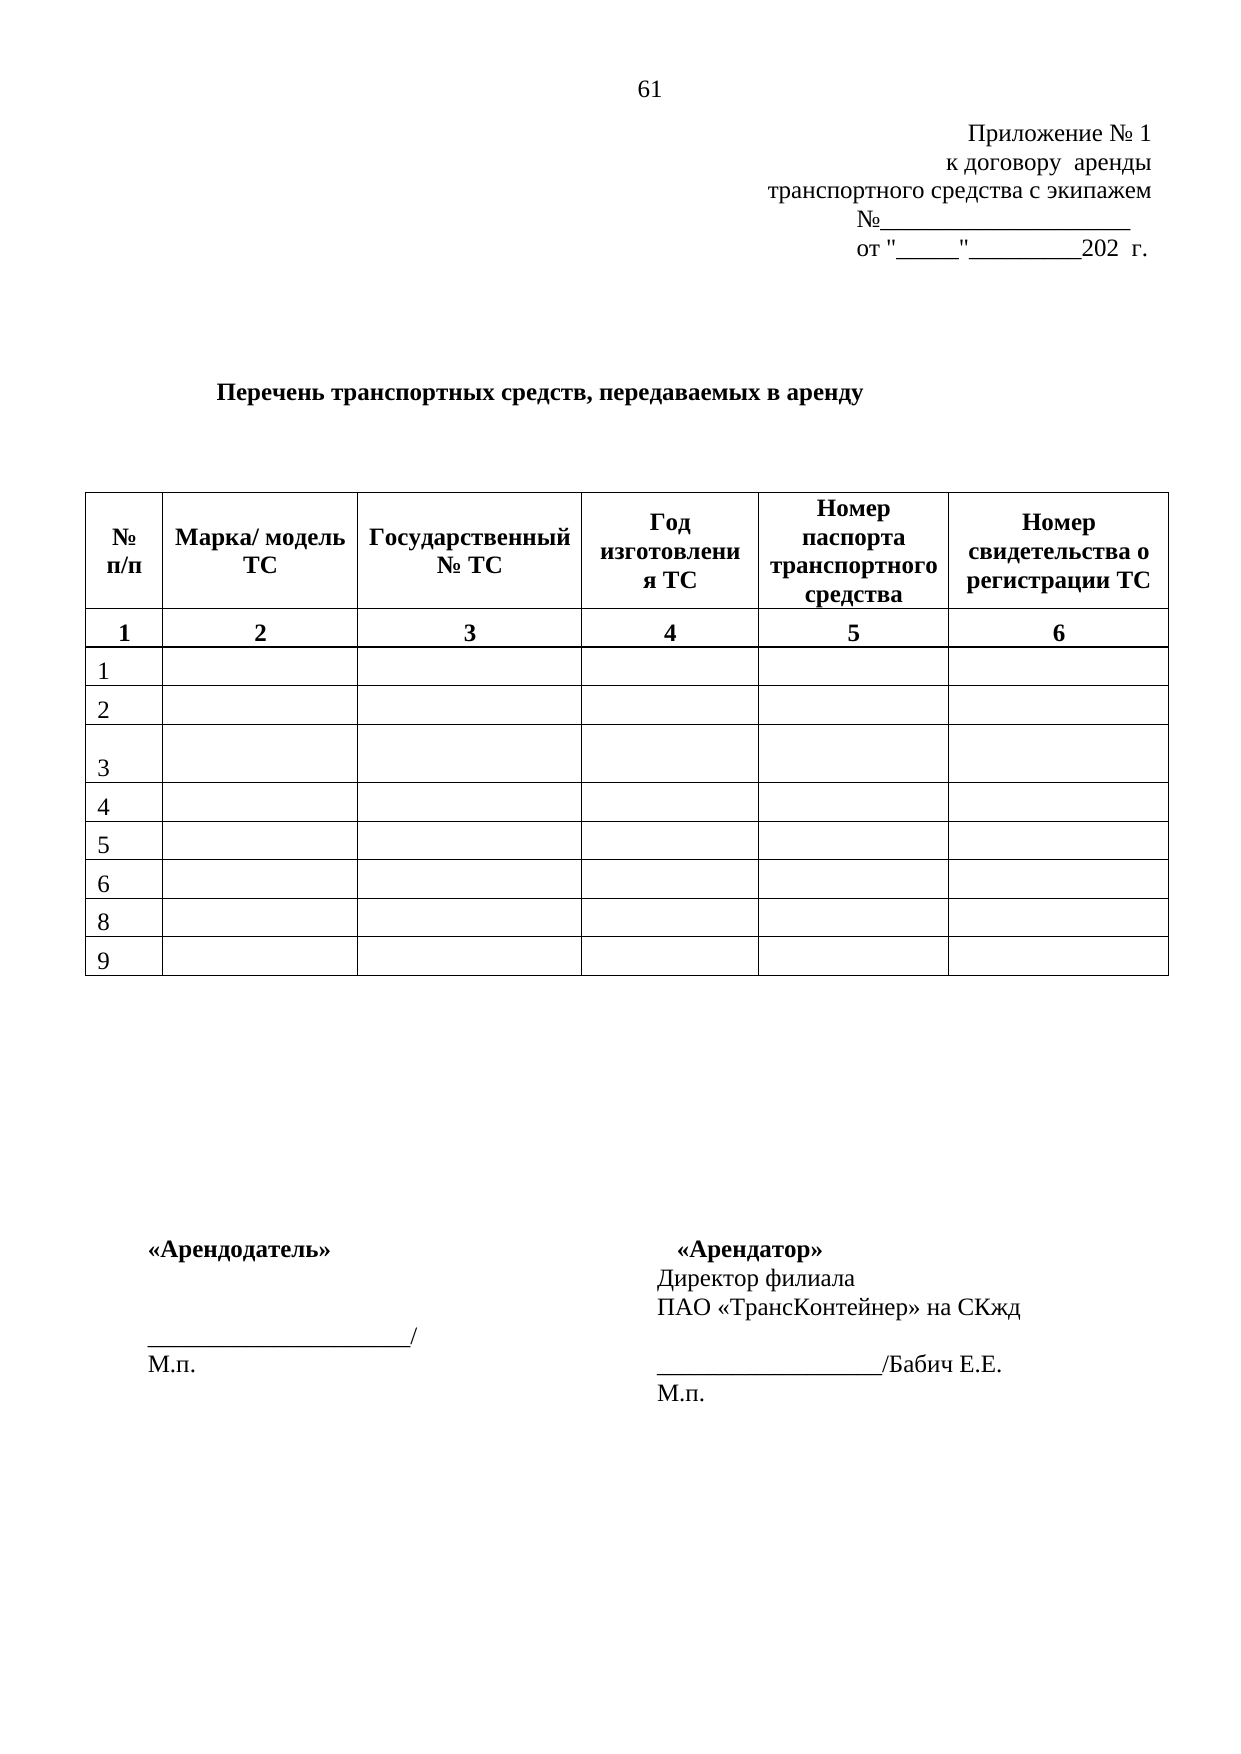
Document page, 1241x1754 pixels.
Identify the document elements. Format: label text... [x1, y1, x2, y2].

table_cell [759, 822, 948, 859]
table_cell [163, 686, 357, 723]
text Перечень транспортных средств, передаваемых в аренду [148, 377, 1152, 406]
table_cell [358, 899, 581, 936]
table_cell 8 [86, 899, 162, 936]
table_cell [949, 899, 1168, 936]
table_cell [163, 725, 357, 782]
table_header Директор филиала ПАО «ТрансКонтейнер» на СКжд __________________/Бабич Е.Е. М.п. [646, 1263, 1163, 1407]
table_cell 3 [86, 725, 162, 782]
table_cell [163, 860, 357, 898]
table_cell [582, 783, 758, 821]
table_cell 4 [582, 609, 758, 646]
table_cell [949, 686, 1168, 723]
table_cell [358, 648, 581, 685]
table_cell [759, 860, 948, 898]
table_cell [358, 686, 581, 723]
table_cell [759, 725, 948, 782]
table_cell [949, 822, 1168, 859]
table_cell 9 [86, 937, 162, 975]
table_cell [759, 686, 948, 723]
text Приложение № 1 [148, 118, 1152, 147]
table_header Марка/ модель ТС [163, 493, 357, 608]
text №____________________ [856, 204, 1152, 233]
table_header № п/п [86, 493, 162, 608]
table_cell [582, 648, 758, 685]
table_cell 6 [86, 860, 162, 898]
table_cell [358, 937, 581, 975]
table_header Номер свидетельства о регистрации ТС [949, 493, 1168, 608]
table_cell [949, 725, 1168, 782]
table_cell 5 [759, 609, 948, 646]
table_cell [582, 899, 758, 936]
text от "_____"_________202 г. [856, 233, 1152, 262]
table_cell [759, 783, 948, 821]
table_cell [163, 648, 357, 685]
table_cell 1 [86, 648, 162, 685]
table_cell [582, 822, 758, 859]
table_header Номер паспорта транспортного средства [759, 493, 948, 608]
text транспортного средства с экипажем [148, 176, 1152, 204]
table_cell 2 [163, 609, 357, 646]
table_cell [582, 725, 758, 782]
table_header Государственный № ТС [358, 493, 581, 608]
table_cell [358, 822, 581, 859]
table_cell [163, 899, 357, 936]
table_cell [759, 899, 948, 936]
table_cell 4 [86, 783, 162, 821]
table_cell [949, 937, 1168, 975]
table_cell [582, 686, 758, 723]
table_cell [163, 783, 357, 821]
table_cell [163, 822, 357, 859]
text к договору аренды [148, 147, 1152, 176]
table_cell [582, 860, 758, 898]
text «Арендодатель» «Арендатор» [148, 1234, 1152, 1263]
table_header _____________________/ М.п. [136, 1263, 646, 1407]
table_header Год изготовления ТС [582, 493, 758, 608]
table_cell 6 [949, 609, 1168, 646]
table_cell [582, 937, 758, 975]
table_cell [163, 937, 357, 975]
table_cell [949, 860, 1168, 898]
table_cell [358, 783, 581, 821]
table_cell [759, 648, 948, 685]
table_cell 1 [86, 609, 162, 646]
table_cell [358, 725, 581, 782]
table_cell 3 [358, 609, 581, 646]
table_cell [949, 783, 1168, 821]
table_cell [949, 648, 1168, 685]
table_cell [358, 860, 581, 898]
table_cell 2 [86, 686, 162, 723]
table_cell [759, 937, 948, 975]
table_cell 5 [86, 822, 162, 859]
